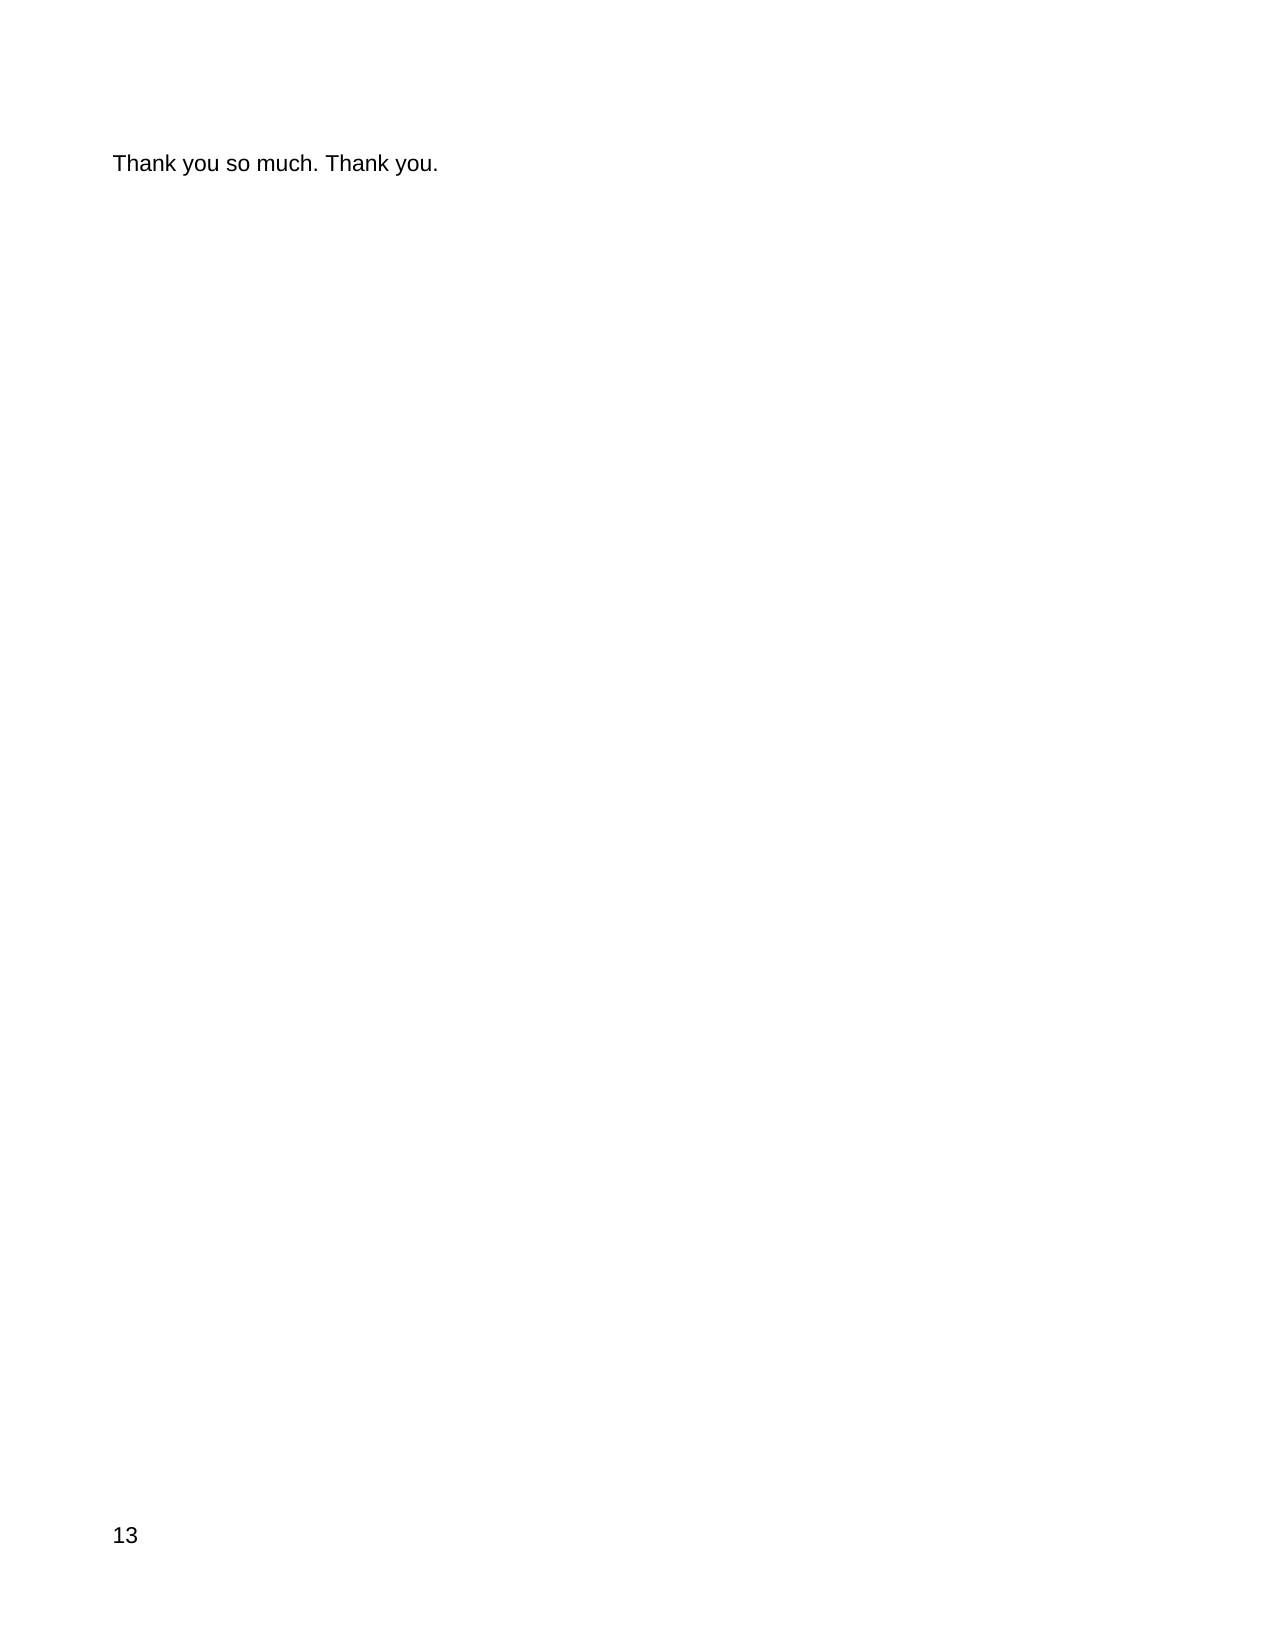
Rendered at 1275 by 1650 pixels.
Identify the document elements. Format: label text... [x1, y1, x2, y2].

text Thank you so much. Thank you. [112, 150, 1162, 176]
